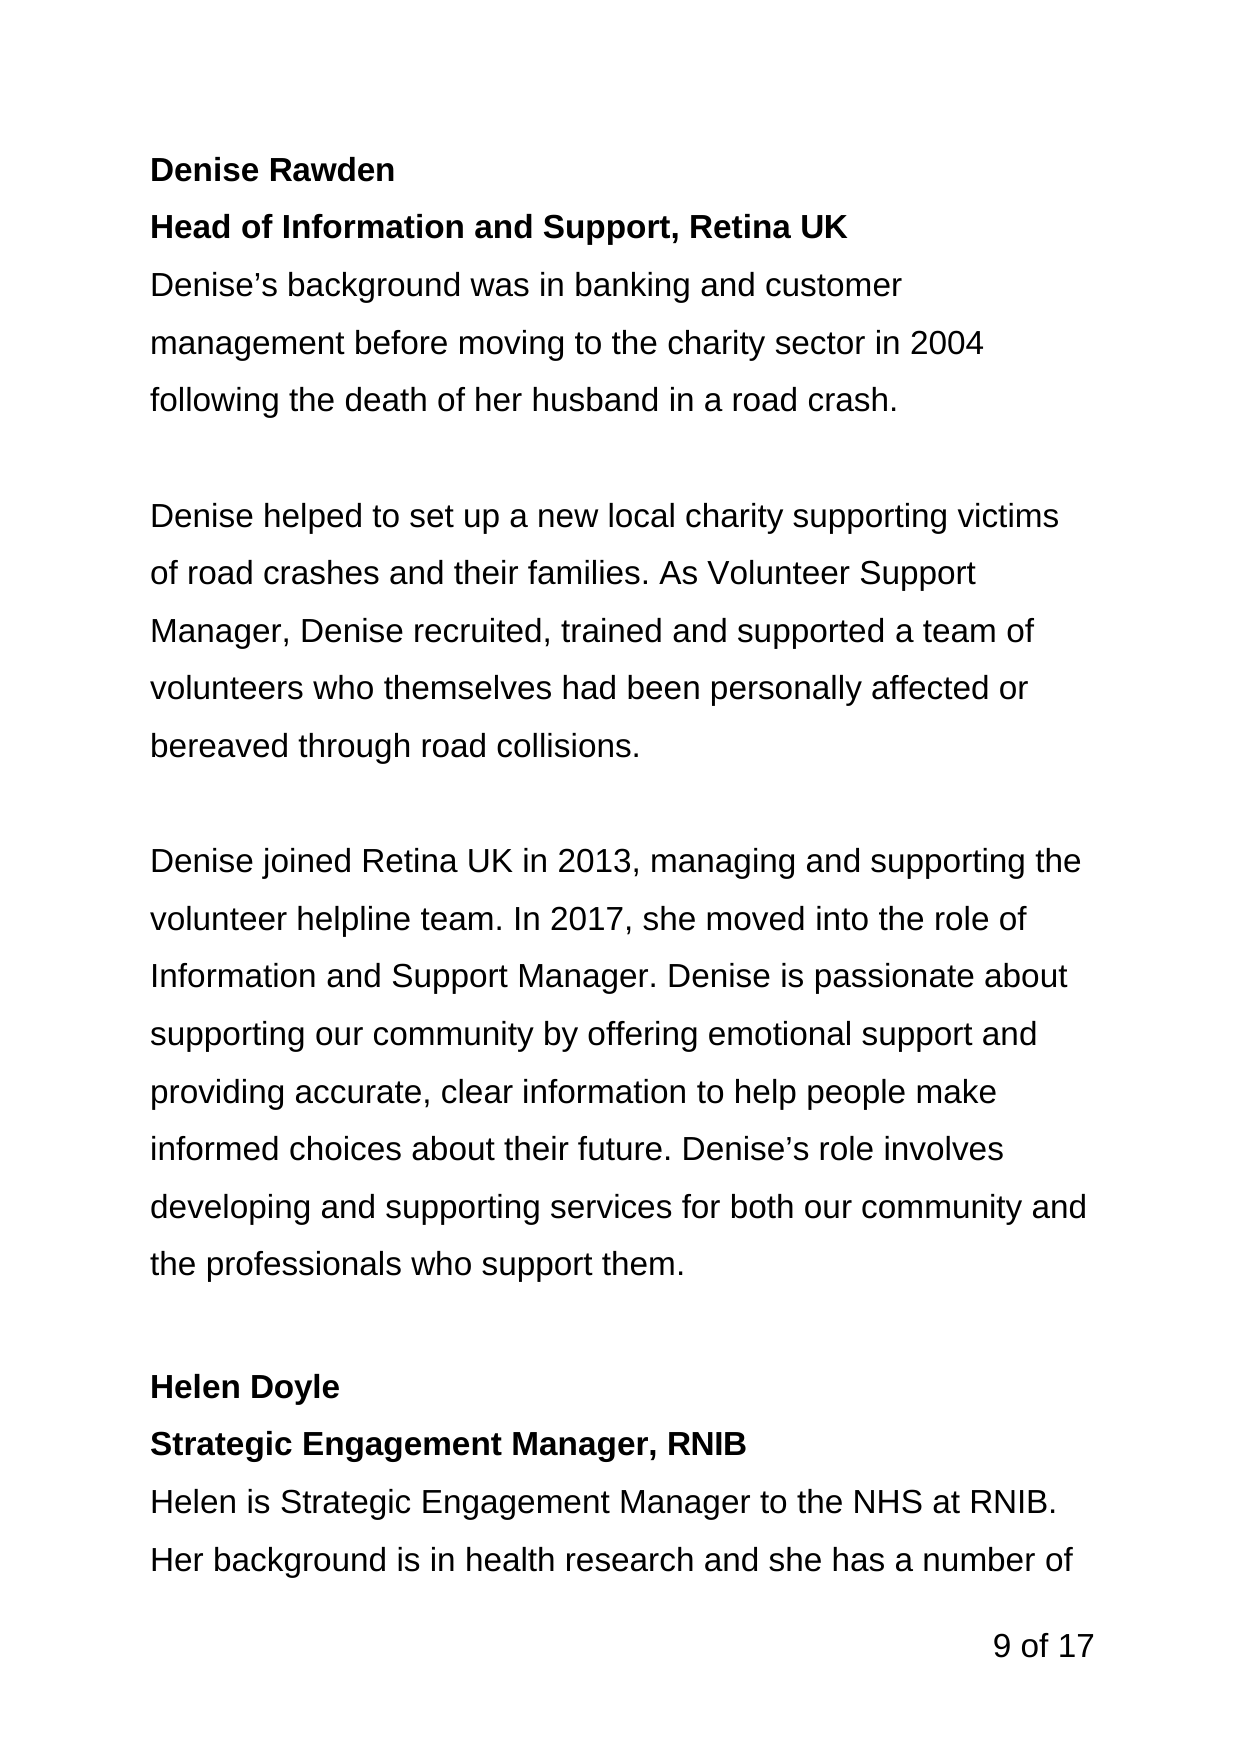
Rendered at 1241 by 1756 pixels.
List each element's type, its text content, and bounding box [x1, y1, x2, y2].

subtitle Helen Doyle Strategic Engagement Manager, RNIB [150, 1367, 994, 1463]
text Denise joined Retina UK in 2013, managing and supporting the volunteer helpline team. In 2017, she moved into the role of Information and Support Manager. Denise is passionate about supporting our community by offering emotional support and providing accurate, clear information to help people make informed choices about their future. Denise’s role involves developing and supporting services for both our community and the professionals who support them. [150, 841, 1094, 1283]
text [150, 1539, 1093, 1578]
text Denise’s background was in banking and customer management before moving to the charity sector in 2004 following the death of her husband in a road crash. [150, 265, 1094, 419]
text Denise helped to set up a new local charity supporting victims of road crashes and their families. As Volunteer Support Manager, Denise recruited, trained and supported a team of volunteers who themselves had been personally affected or bereaved through road collisions. [150, 496, 1094, 764]
text Helen is Strategic Engagement Manager to the NHS at RNIB. [150, 1482, 1093, 1520]
subtitle Denise Rawden Head of Information and Support, Retina UK [150, 150, 994, 246]
